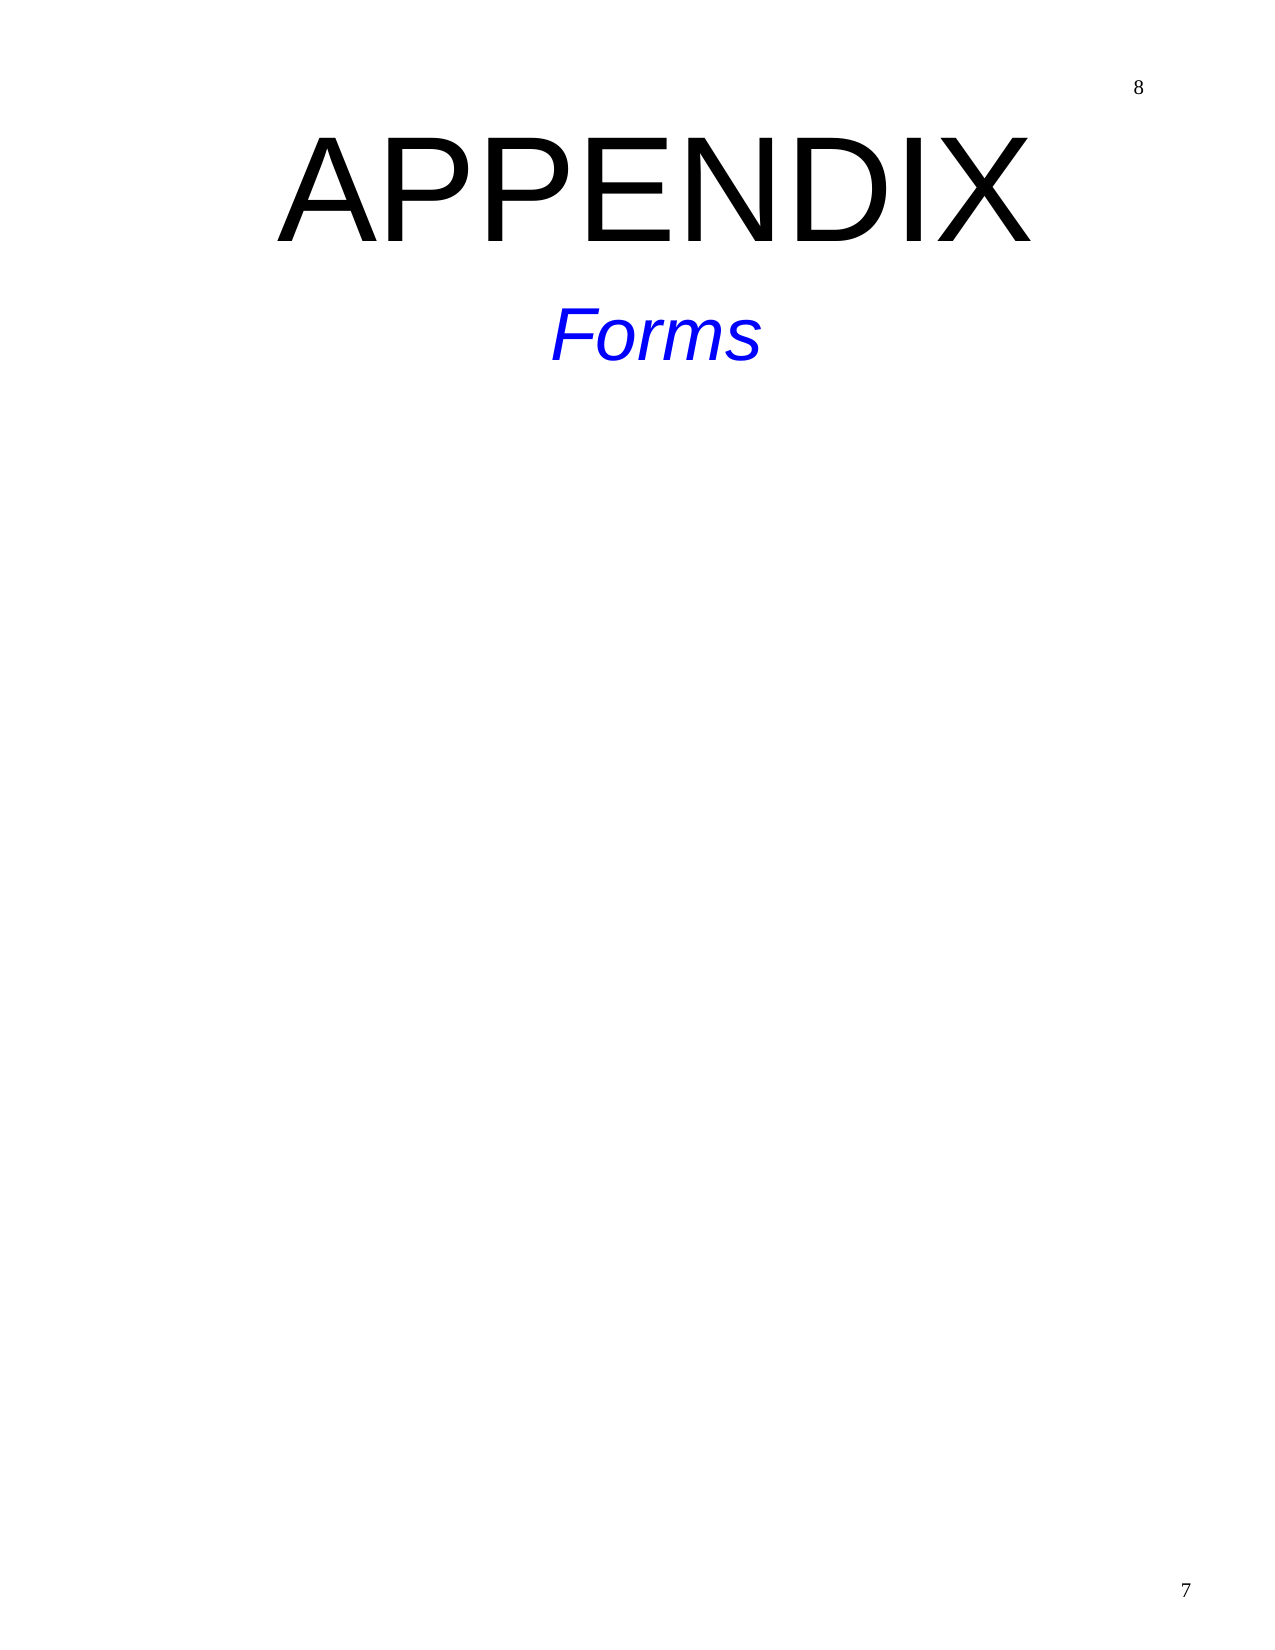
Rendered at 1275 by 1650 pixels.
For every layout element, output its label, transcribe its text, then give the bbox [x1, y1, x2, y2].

text 7 [71, 1578, 1191, 1602]
subtitle APPENDIX [277, 101, 1211, 274]
text Forms [550, 289, 1211, 376]
